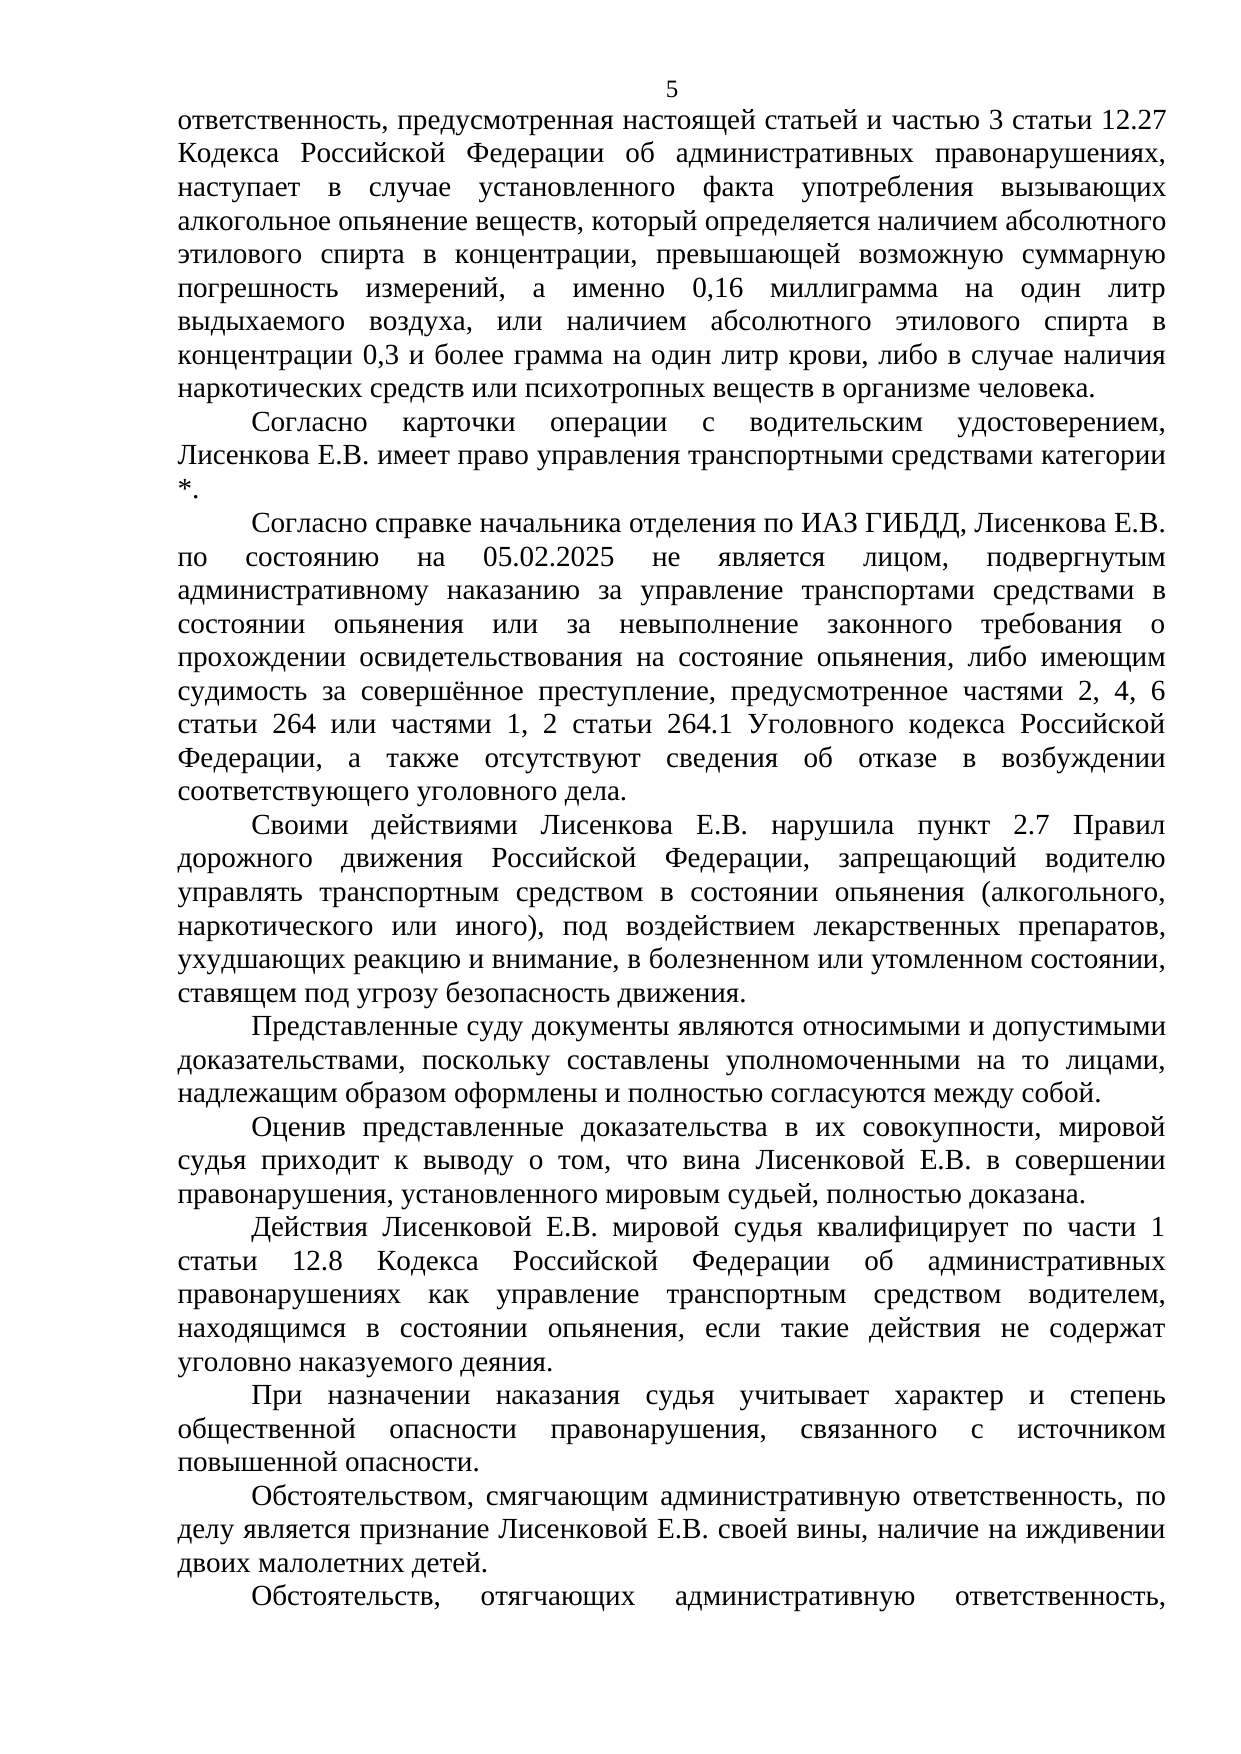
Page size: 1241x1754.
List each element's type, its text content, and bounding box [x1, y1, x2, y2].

text Согласно карточки операции с водительским удостоверением, Лисенкова Е.В. имеет право управления транспортными средствами категории *. [177, 404, 1167, 505]
text Своими действиями Лисенкова Е.В. нарушила пункт 2.7 Правил дорожного движения Российской Федерации, запрещающий водителю управлять транспортным средством в состоянии опьянения (алкогольного, наркотического или иного), под воздействием лекарственных препаратов, ухудшающих реакцию и внимание, в болезненном или утомленном состоянии, ставящем под угрозу безопасность движения. [177, 807, 1167, 1008]
text Согласно справке начальника отделения по ИАЗ ГИБДД, Лисенкова Е.В. по состоянию на 05.02.2025 не является лицом, подвергнутым административному наказанию за управление транспортами средствами в состоянии опьянения или за невыполнение законного требования о прохождении освидетельствования на состояние опьянения, либо имеющим судимость за совершённое преступление, предусмотренное частями 2, 4, 6 статьи 264 или частями 1, 2 статьи 264.1 Уголовного кодекса Российской Федерации, а также отсутствуют сведения об отказе в возбуждении соответствующего уголовного дела. [177, 505, 1167, 807]
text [177, 103, 1167, 404]
text Представленные суду документы являются относимыми и допустимыми доказательствами, поскольку составлены уполномоченными на то лицами, надлежащим образом оформлены и полностью согласуются между собой. [177, 1008, 1167, 1109]
text Оценив представленные доказательства в их совокупности, мировой судья приходит к выводу о том, что вина Лисенковой Е.В. в совершении правонарушения, установленного мировым судьей, полностью доказана. [177, 1109, 1167, 1209]
text При назначении наказания судья учитывает характер и степень общественной опасности правонарушения, связанного с источником повышенной опасности. [177, 1377, 1167, 1478]
text Действия Лисенковой Е.В. мировой судья квалифицирует по части 1 статьи 12.8 Кодекса Российской Федерации об административных правонарушениях как управление транспортным средством водителем, находящимся в состоянии опьянения, если такие действия не содержат уголовно наказуемого деяния. [177, 1209, 1167, 1377]
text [177, 1578, 1167, 1612]
text Обстоятельством, смягчающим административную ответственность, по делу является признание Лисенковой Е.В. своей вины, наличие на иждивении двоих малолетних детей. [177, 1478, 1167, 1578]
